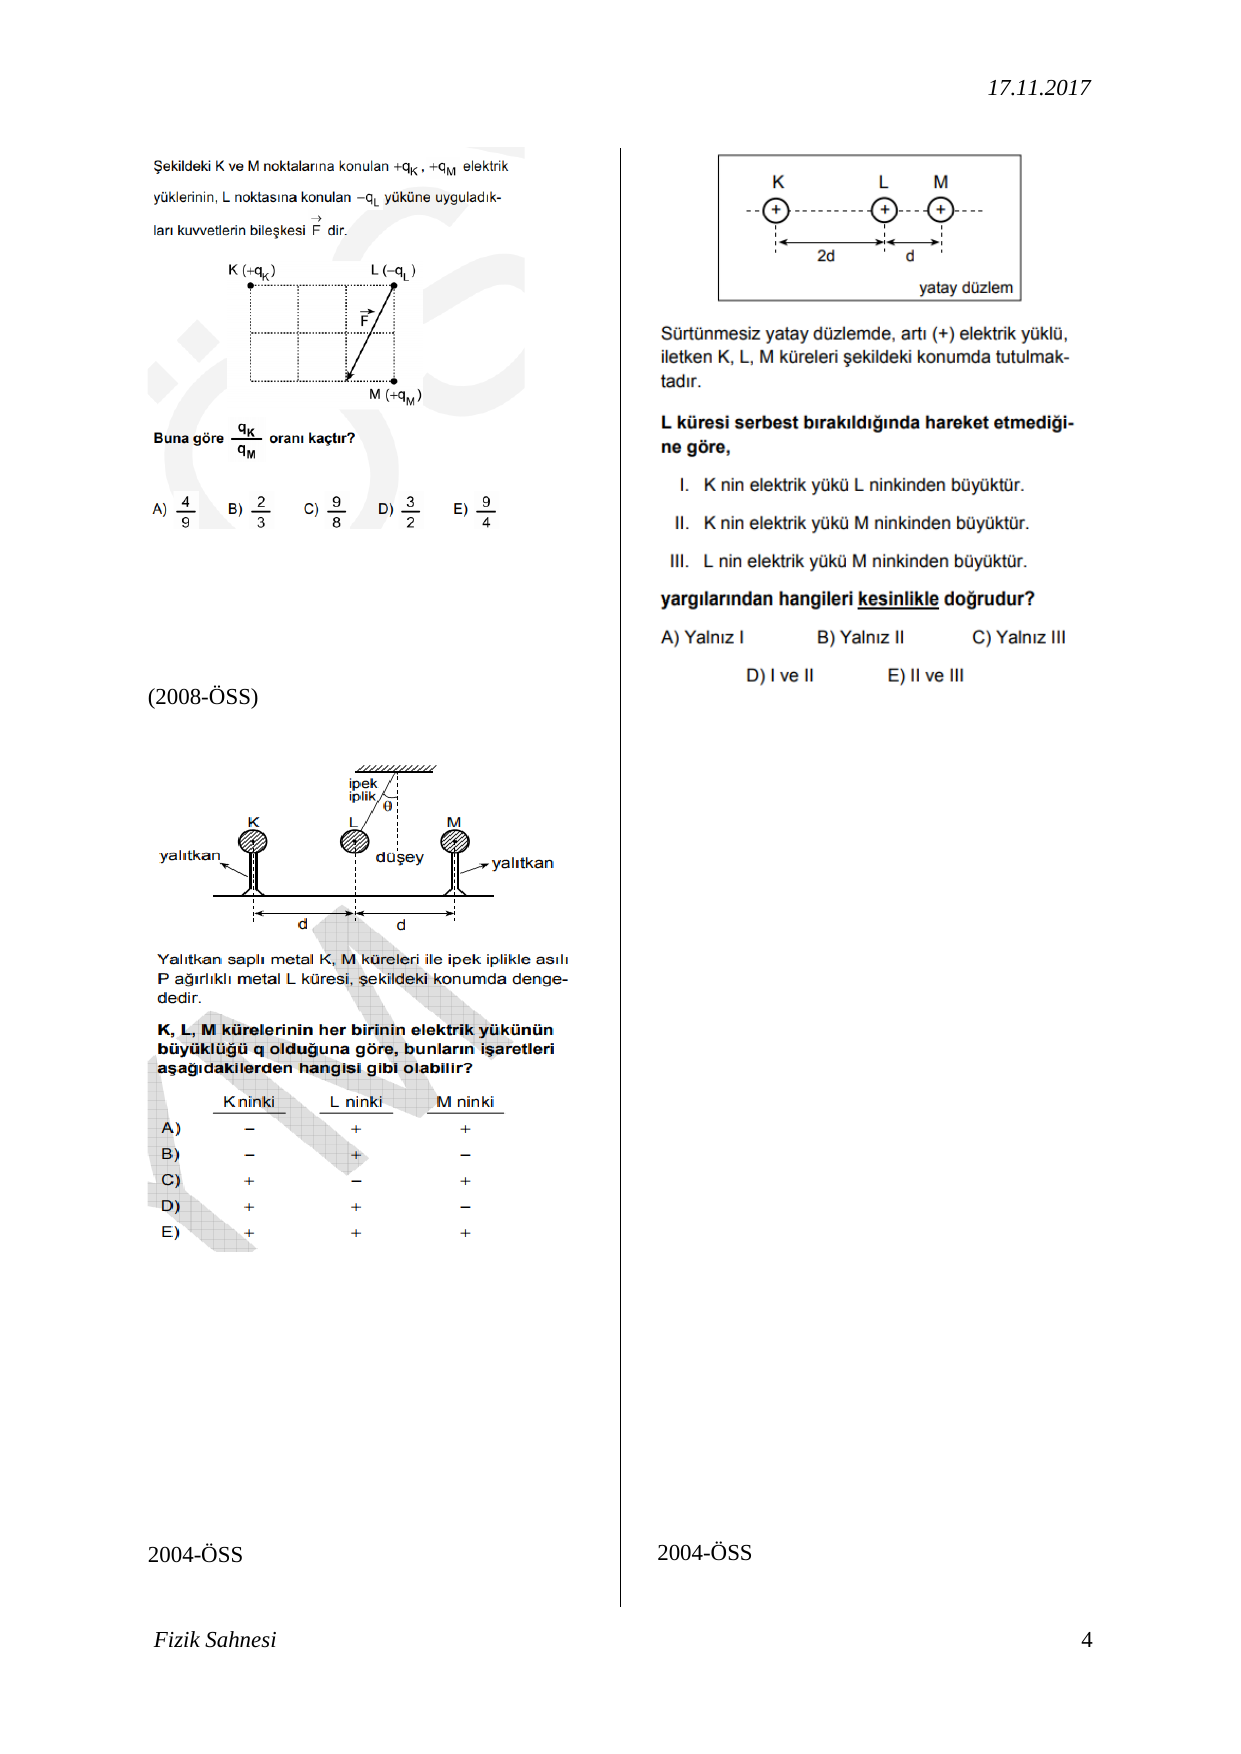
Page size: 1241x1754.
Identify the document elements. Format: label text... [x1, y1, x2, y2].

text 2004-ÖSS [148, 1541, 583, 1567]
picture [147, 728, 587, 1252]
picture [147, 147, 525, 529]
text (2008-ÖSS) [148, 683, 583, 709]
text 2004-ÖSS [657, 1539, 1093, 1566]
picture [657, 147, 1091, 709]
